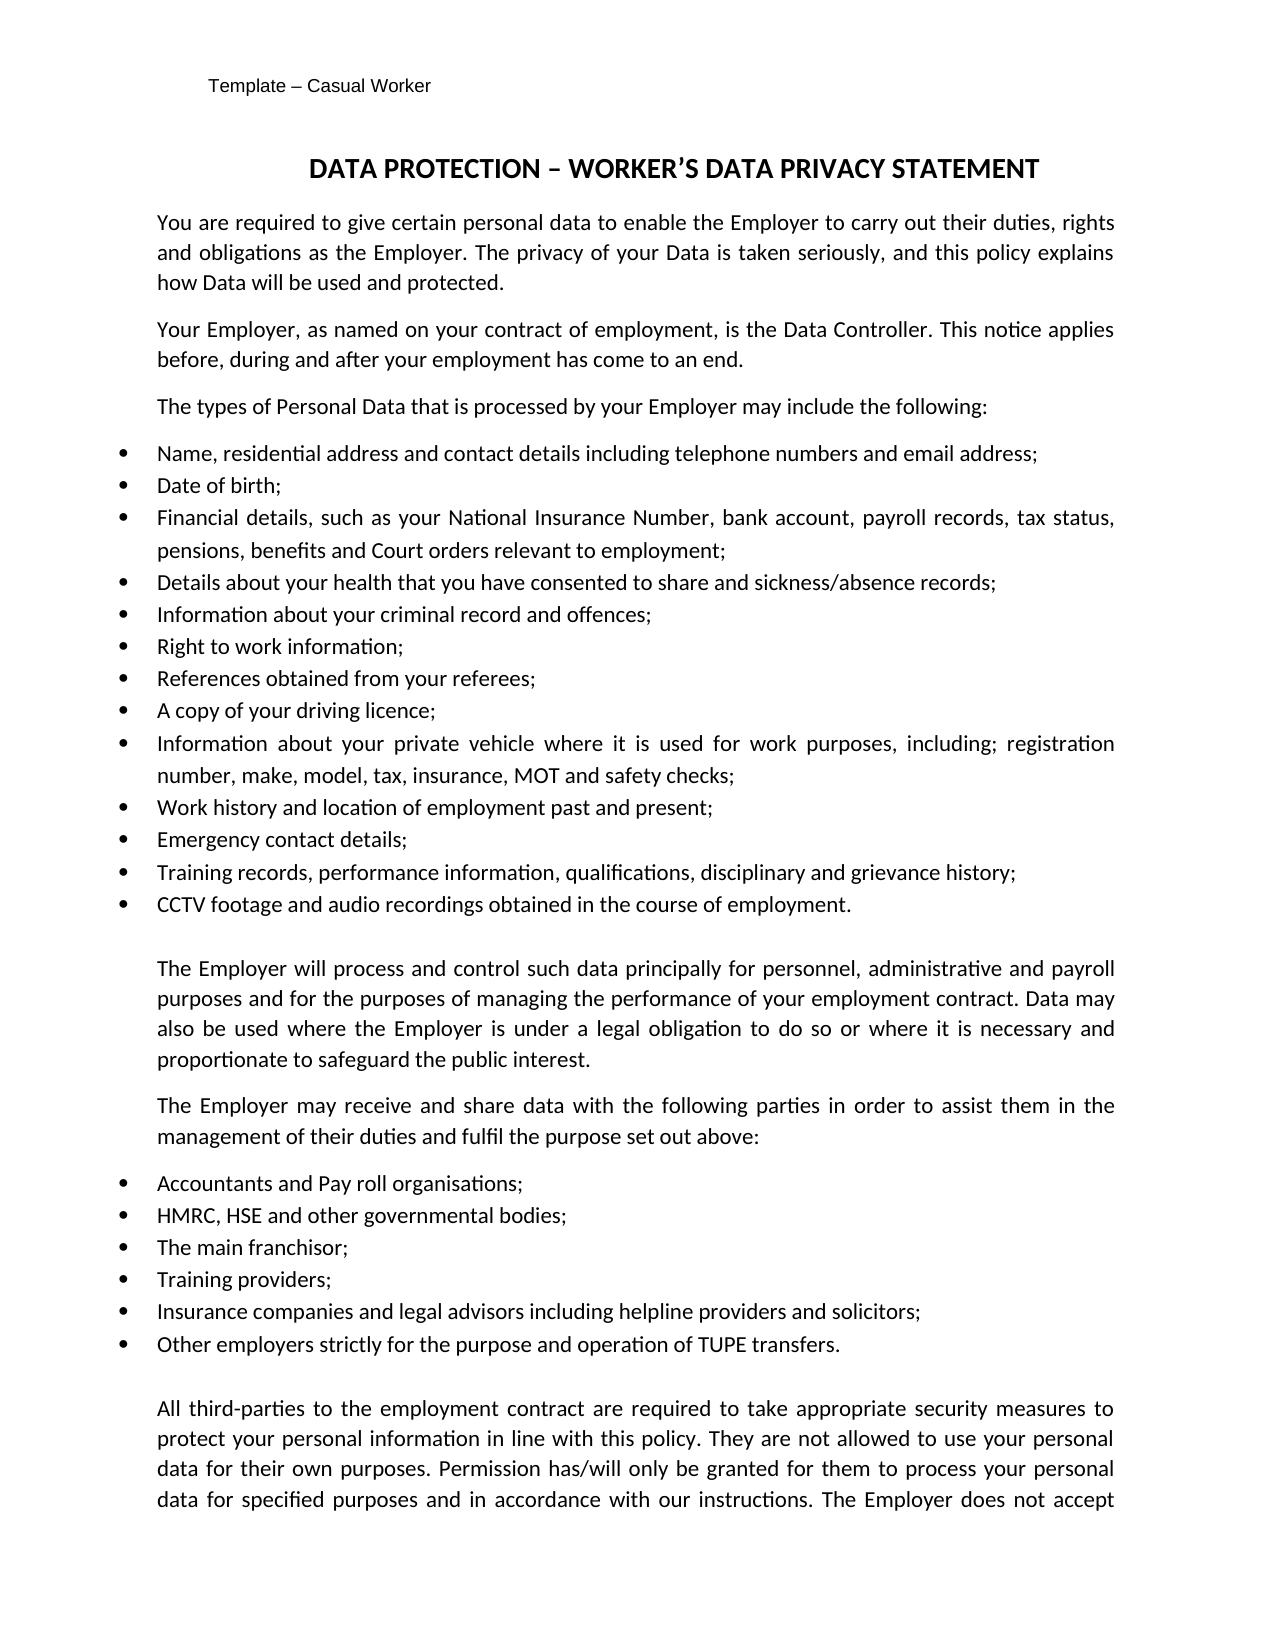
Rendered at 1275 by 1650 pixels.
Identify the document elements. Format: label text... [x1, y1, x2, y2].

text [157, 1394, 1117, 1513]
list A copy of your driving licence; [119, 697, 1117, 725]
text The Employer may receive and share data with the following parties in order to assist them in the management of their duties and fulfil the purpose set out above: [157, 1092, 1117, 1150]
text You are required to give certain personal data to enable the Employer to carry out their duties, rights and obligations as the Employer. The privacy of your Data is taken seriously, and this policy explains how Data will be used and protected. [157, 208, 1117, 296]
list References obtained from your referees; [119, 664, 1117, 692]
list Training records, performance information, qualifications, disciplinary and grievance history; [119, 858, 1117, 886]
list Other employers strictly for the purpose and operation of TUPE transfers. [119, 1330, 1117, 1358]
list HMRC, HSE and other governmental bodies; [119, 1201, 1117, 1229]
list Insurance companies and legal advisors including helpline providers and solicitors; [119, 1297, 1117, 1326]
list Date of birth; [119, 471, 1117, 499]
text DATA PROTECTION – WORKER’S DATA PRIVACY STATEMENT [186, 150, 1162, 186]
list Work history and location of employment past and present; [119, 793, 1117, 821]
list Right to work information; [119, 632, 1117, 660]
list Financial details, such as your National Insurance Number, bank account, payroll records, tax status, pensions, benefits and Court orders relevant to employment; [119, 503, 1117, 564]
text Your Employer, as named on your contract of employment, is the Data Controller. This notice applies before, during and after your employment has come to an end. [157, 315, 1117, 373]
list Name, residential address and contact details including telephone numbers and email address; [119, 439, 1117, 467]
list Information about your criminal record and offences; [119, 600, 1117, 628]
text The types of Personal Data that is processed by your Employer may include the following: [157, 392, 1117, 420]
list Details about your health that you have consented to share and sickness/absence records; [119, 568, 1117, 596]
text The Employer will process and control such data principally for personnel, administrative and payroll purposes and for the purposes of managing the performance of your employment contract. Data may also be used where the Employer is under a legal obligation to do so or where it is necessary and proportionate to safeguard the public interest. [157, 954, 1117, 1073]
list Training providers; [119, 1265, 1117, 1293]
list CCTV footage and audio recordings obtained in the course of employment. [119, 890, 1117, 918]
list The main franchisor; [119, 1233, 1117, 1261]
list Information about your private vehicle where it is used for work purposes, including; registration number, make, model, tax, insurance, MOT and safety checks; [119, 729, 1117, 789]
list Accountants and Pay roll organisations; [119, 1169, 1117, 1197]
list Emergency contact details; [119, 825, 1117, 853]
